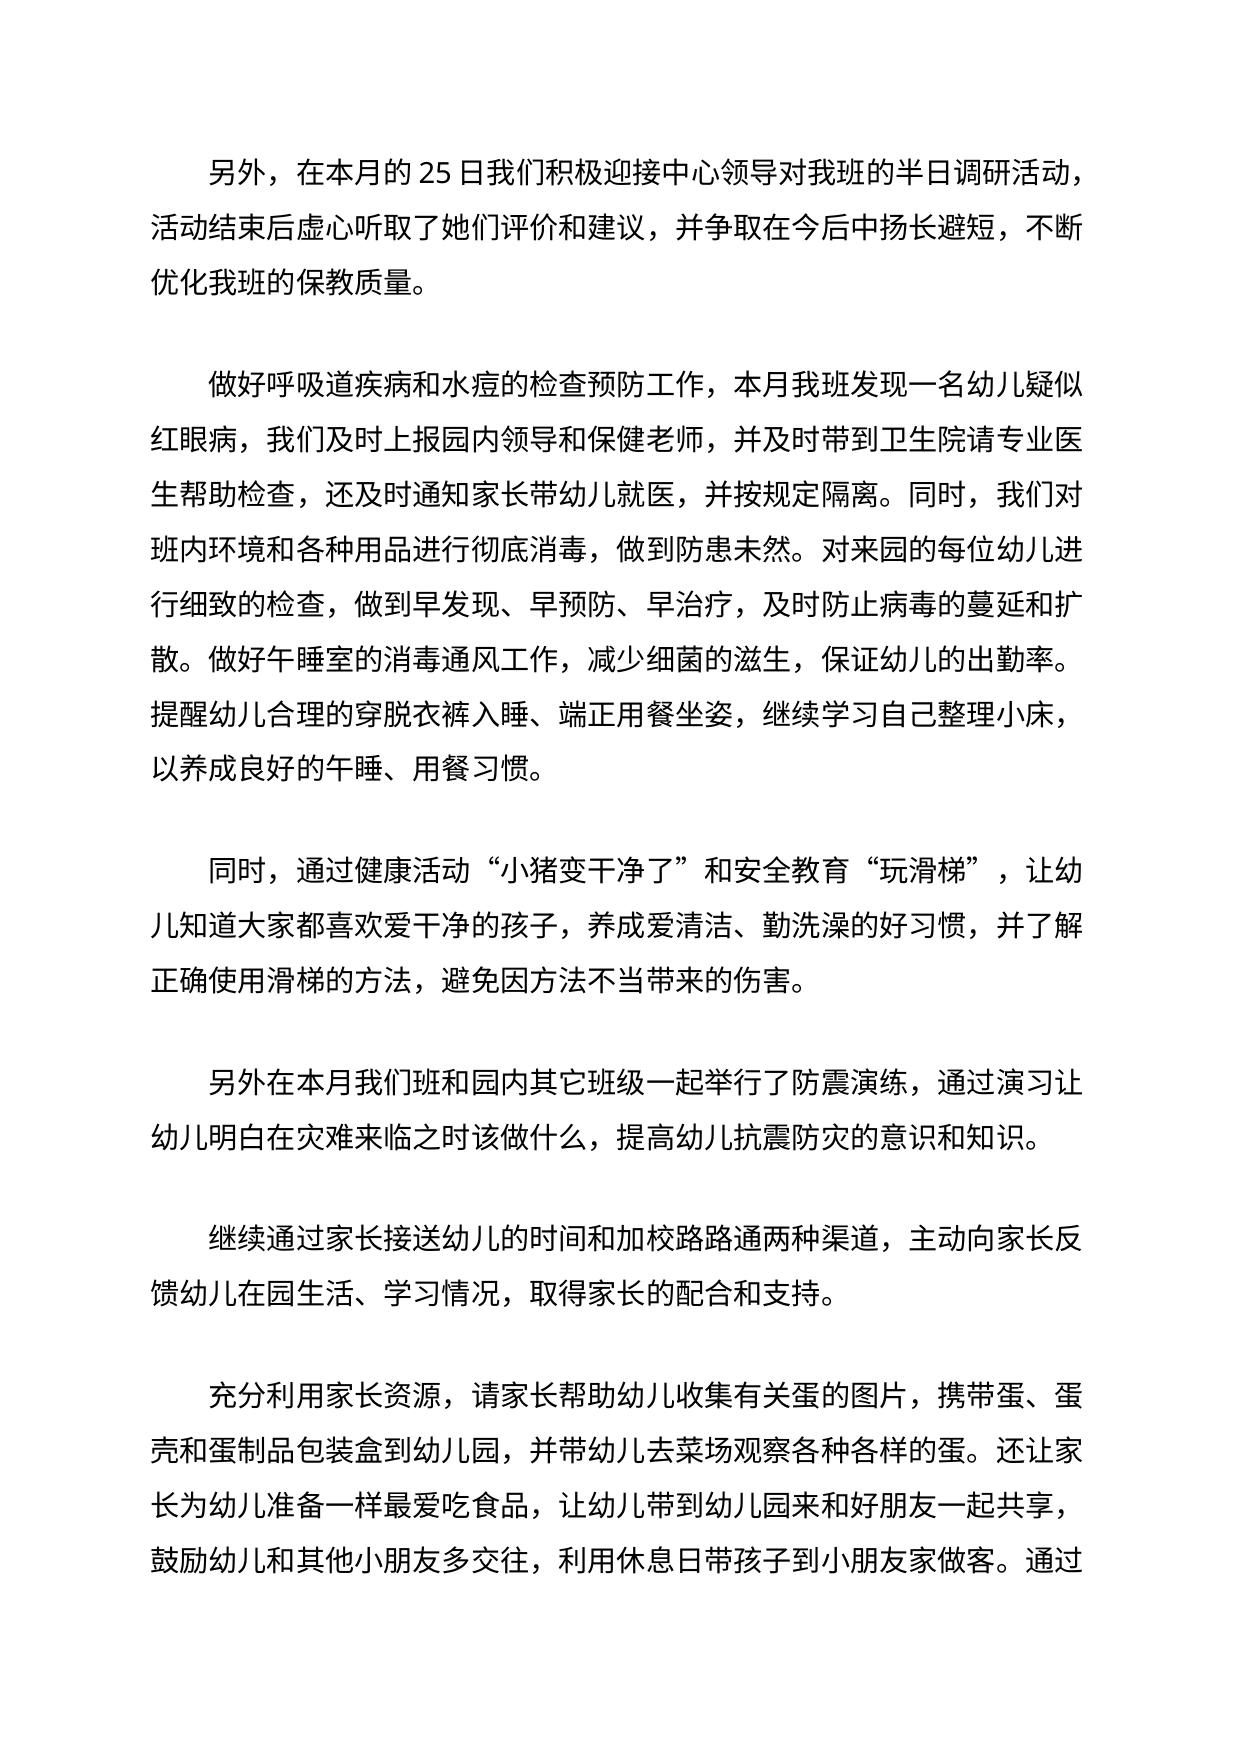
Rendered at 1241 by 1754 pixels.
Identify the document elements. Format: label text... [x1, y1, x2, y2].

text 继续通过家长接送幼儿的时间和加校路路通两种渠道，主动向家长反馈幼儿在园生活、学习情况，取得家长的配合和支持。 [150, 1216, 1090, 1313]
text 同时，通过健康活动“小猪变干净了”和安全教育“玩滑梯”，让幼儿知道大家都喜欢爱干净的孩子，养成爱清洁、勤洗澡的好习惯，并了解正确使用滑梯的方法，避免因方法不当带来的伤害。 [150, 848, 1090, 1000]
text 另外，在本月的25日我们积极迎接中心领导对我班的半日调研活动，活动结束后虚心听取了她们评价和建议，并争取在今后中扬长避短，不断优化我班的保教质量。 [150, 150, 1090, 302]
text 做好呼吸道疾病和水痘的检查预防工作，本月我班发现一名幼儿疑似红眼病，我们及时上报园内领导和保健老师，并及时带到卫生院请专业医生帮助检查，还及时通知家长带幼儿就医，并按规定隔离。同时，我们对班内环境和各种用品进行彻底消毒，做到防患未然。对来园的每位幼儿进行细致的检查，做到早发现、早预防、早治疗，及时防止病毒的蔓延和扩散。做好午睡室的消毒通风工作，减少细菌的滋生，保证幼儿的出勤率。提醒幼儿合理的穿脱衣裤入睡、端正用餐坐姿，继续学习自己整理小床，以养成良好的午睡、用餐习惯。 [150, 362, 1090, 788]
text 另外在本月我们班和园内其它班级一起举行了防震演练，通过演习让幼儿明白在灾难来临之时该做什么，提高幼儿抗震防灾的意识和知识。 [150, 1059, 1090, 1156]
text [150, 1373, 1090, 1579]
